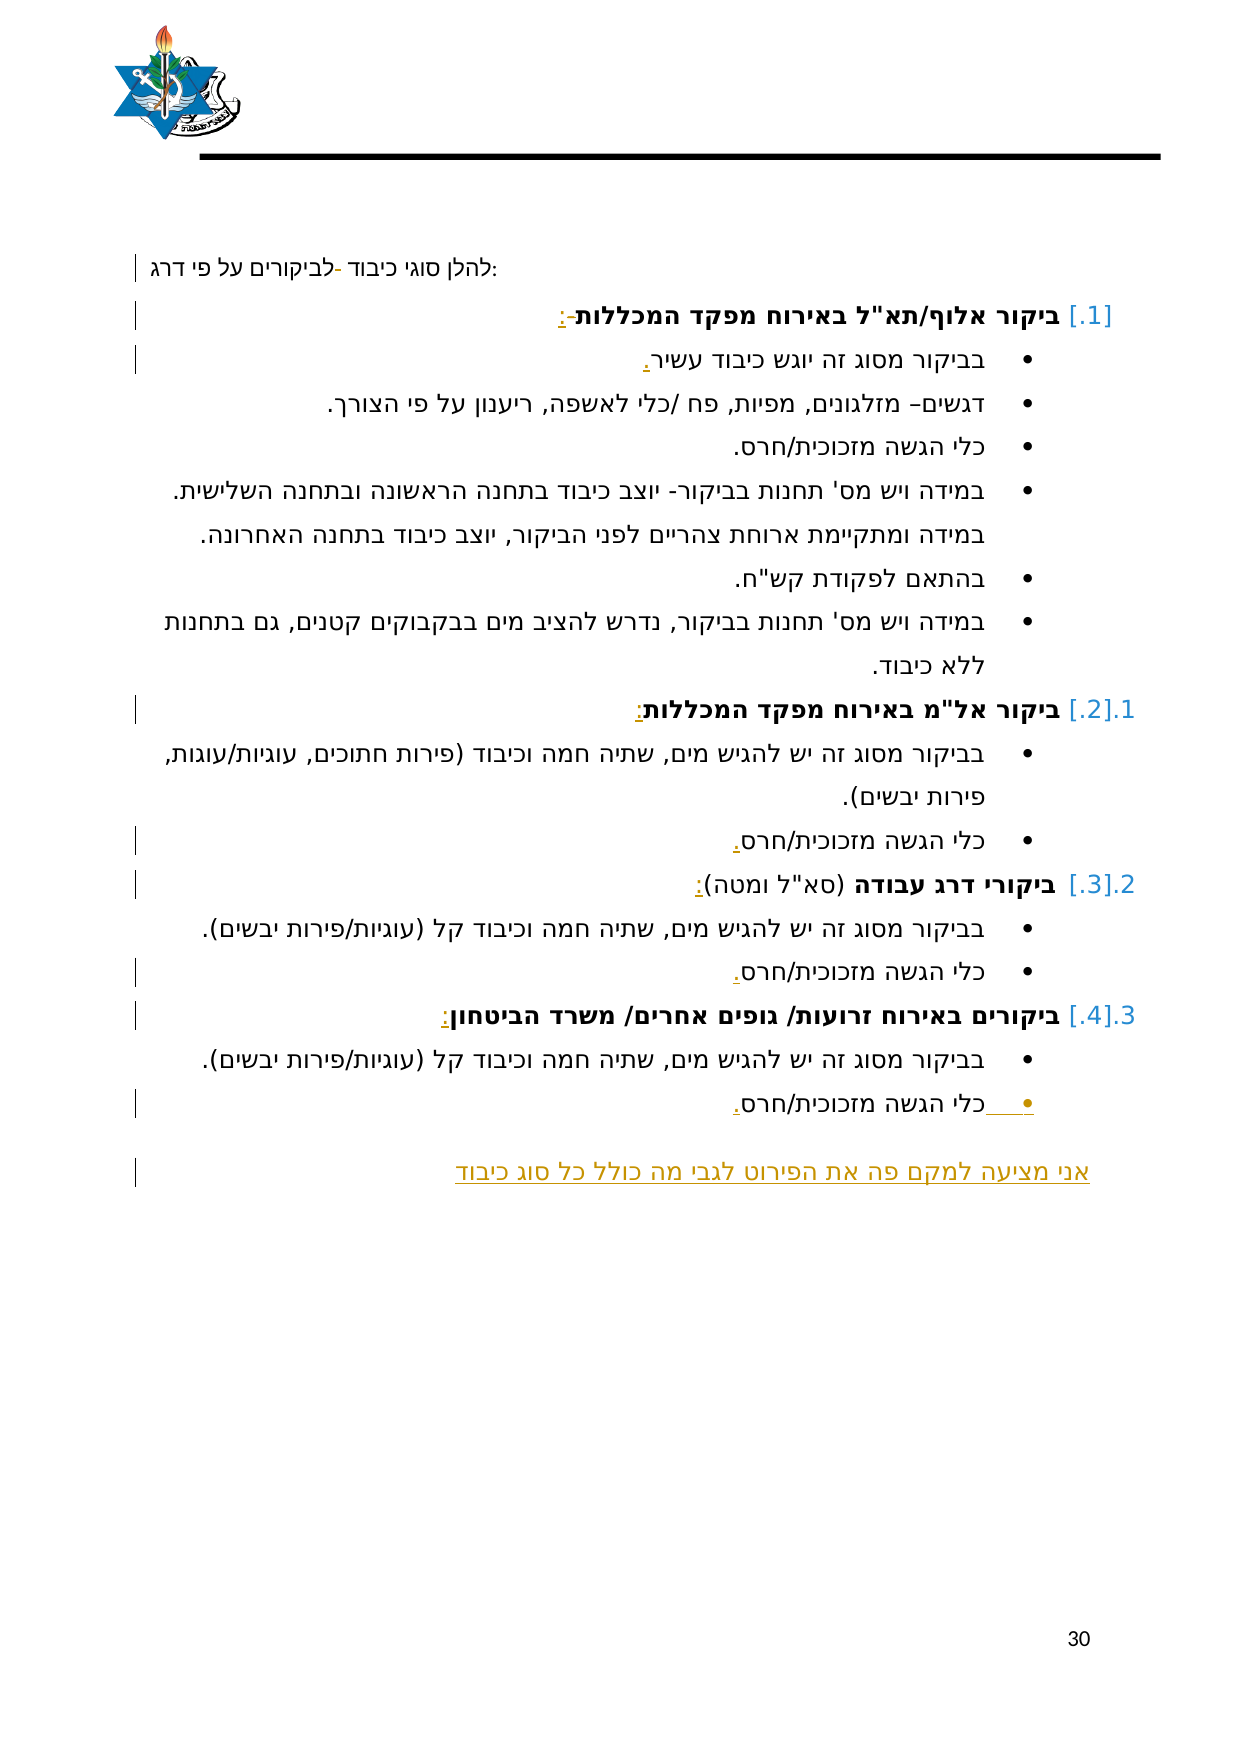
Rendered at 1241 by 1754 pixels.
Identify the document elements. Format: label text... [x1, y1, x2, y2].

picture [105, 16, 242, 145]
list בביקור מסוג זה יש להגיש מים, שתיה חמה וכיבוד (פירות חתוכים, עוגיות/עוגות, פירות יבשים). [150, 739, 1023, 812]
list דגשים– מזלגונים, מפיות, פח /כלי לאשפה, ריענון על פי הצורך. [150, 389, 1023, 418]
subtitle חשוב- יש לאסוף את מירב הפרטים על אורחים בדגש על מגבלות אוכל (לא כל הודי אוכל בשר למשל, או יין למוסלמי וכדומה).להלן סוגי כיבוד לביקורים על פי דרג: [150, 254, 1090, 282]
list כלי הגשה מזכוכית/חרס. [150, 432, 1023, 462]
list בהתאם לפקודת קש"ח. [150, 564, 1023, 593]
list ביקורים באירוח זרועות/ גופים אחרים/ משרד הביטחון [150, 1001, 1061, 1030]
list כלי הגשה מזכוכית/חרס [150, 1089, 1023, 1118]
list כלי הגשה מזכוכית/חרס [150, 957, 1023, 987]
list ביקור אל"מ באירוח מפקד המכללות [150, 695, 1061, 724]
list כלי הגשה מזכוכית/חרס [150, 826, 1023, 855]
list במידה ויש מס' תחנות בביקור, נדרש להציב מים בבקבוקים קטנים, גם בתחנות ללא כיבוד. [150, 607, 1023, 680]
list במידה ויש מס' תחנות בביקור- יוצב כיבוד בתחנה הראשונה ובתחנה השלישית. במידה ומתקיימת ארוחת צהריים לפני הביקור, יוצב כיבוד בתחנה האחרונה. [150, 476, 1023, 549]
list ביקור אלוף/תא"ל באירוח מפקד המכללות [150, 301, 1061, 330]
list בביקור מסוג זה יש להגיש מים, שתיה חמה וכיבוד קל (עוגיות/פירות יבשים). [150, 1045, 1023, 1074]
list בביקור מסוג זה יש להגיש מים, שתיה חמה וכיבוד קל (עוגיות/פירות יבשים). [150, 914, 1023, 943]
list בביקור מסוג זה יוגש כיבוד עשיר [150, 345, 1023, 374]
list ביקורי דרג עבודה (סא"ל ומטה) [150, 870, 1061, 899]
